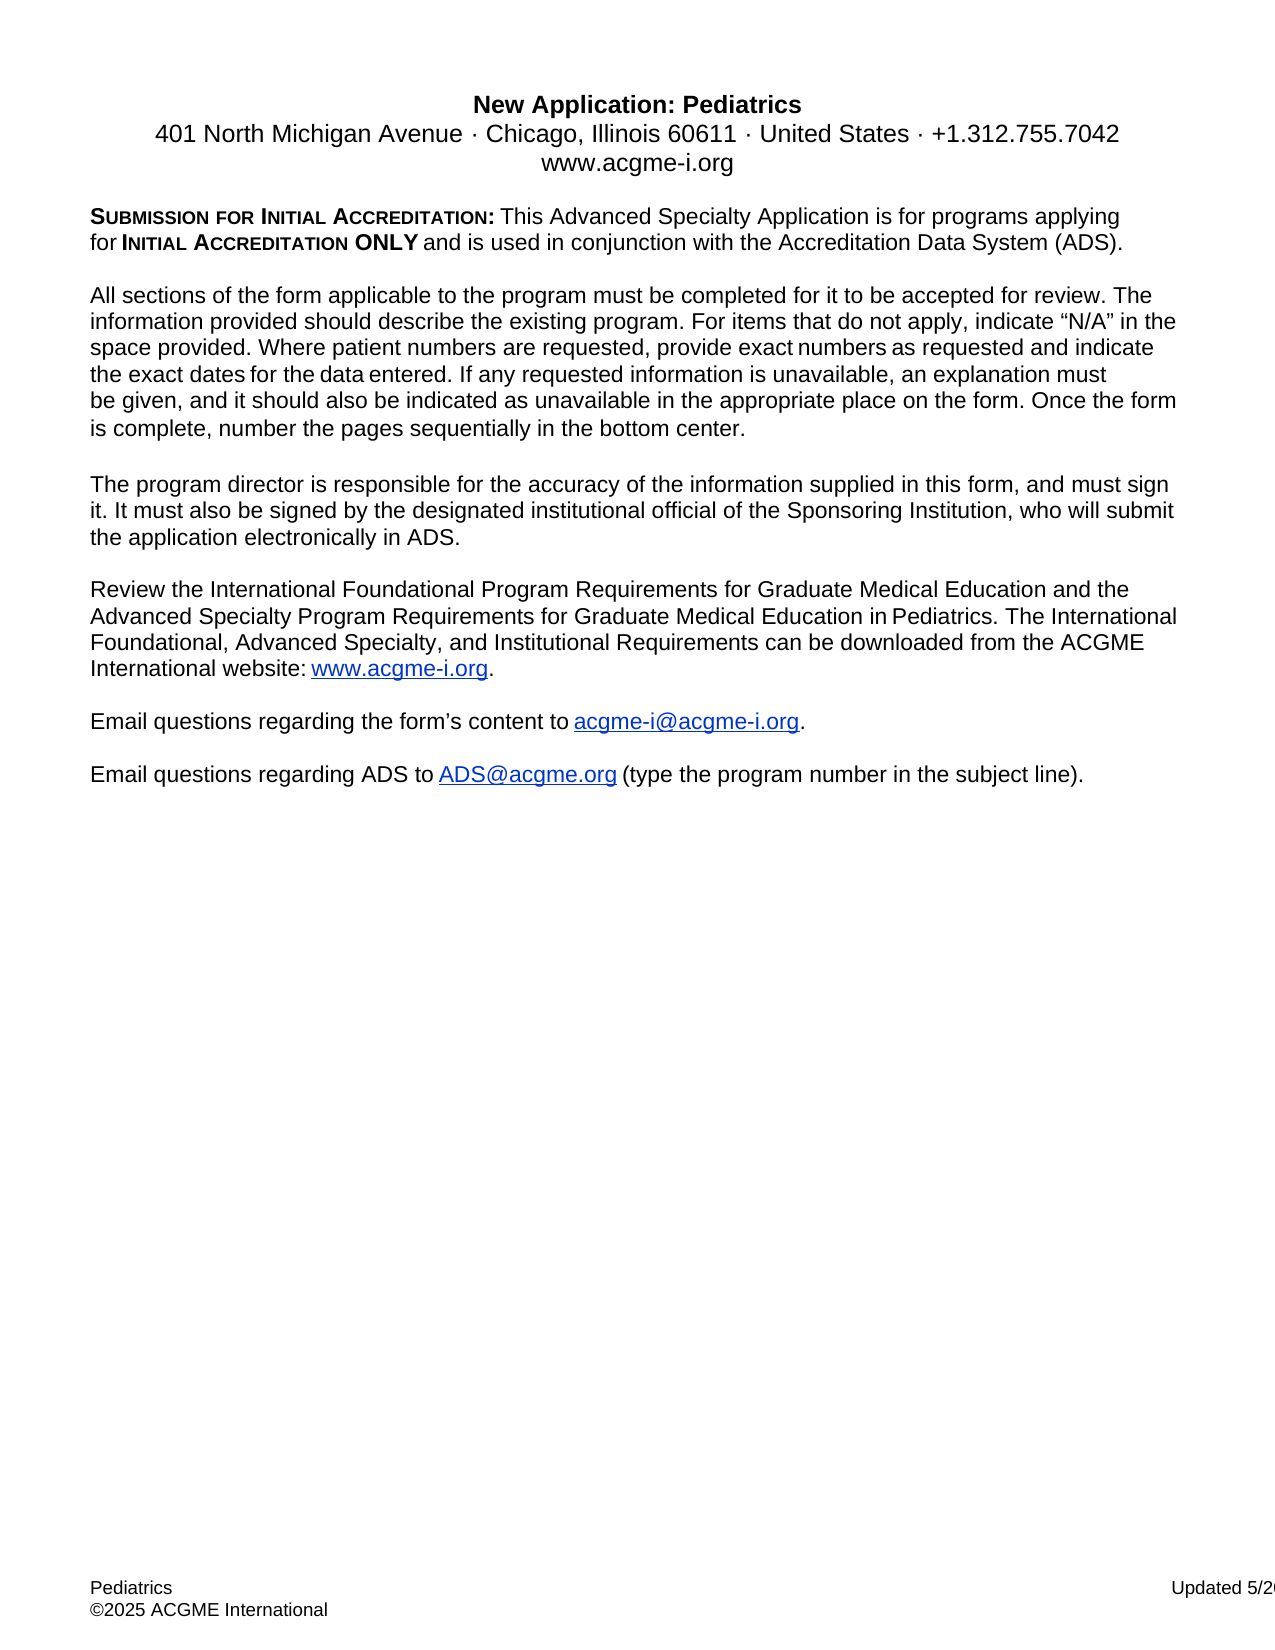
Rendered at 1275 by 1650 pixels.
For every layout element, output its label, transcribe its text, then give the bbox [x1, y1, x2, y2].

text Email questions regarding the form’s content to acgme-i@acgme-i.org. [90, 708, 1185, 734]
text New Application: Pediatrics [90, 90, 1185, 119]
text Submission for Initial Accreditation: This Advanced Specialty Application is for programs applying for Initial Accreditation ONLY and is used in conjunction with the Accreditation Data System (ADS). [90, 203, 1185, 255]
text www.acgme-i.org [90, 147, 1185, 176]
text Email questions regarding ADS to ADS@acgme.org (type the program number in the subject line). [90, 761, 1185, 787]
text Review the International Foundational Program Requirements for Graduate Medical Education and the Advanced Specialty Program Requirements for Graduate Medical Education in Pediatrics. The International Foundational, Advanced Specialty, and Institutional Requirements can be downloaded from the ACGME International website: www.acgme-i.org. [90, 576, 1185, 682]
text 401 North Michigan Avenue · Chicago, Illinois 60611 · United States · +1.312.755.7042 [90, 119, 1185, 147]
text The program director is responsible for the accuracy of the information supplied in this form, and must sign it. It must also be signed by the designated institutional official of the Sponsoring Institution, who will submit the application electronically in ADS. [90, 471, 1185, 550]
text All sections of the form applicable to the program must be completed for it to be accepted for review. The information provided should describe the existing program. For items that do not apply, indicate “N/A” in the space provided. Where patient numbers are requested, provide exact numbers as requested and indicate the exact dates for the data entered. If any requested information is unavailable, an explanation must be given, and it should also be indicated as unavailable in the appropriate place on the form. Once the form is complete, number the pages sequentially in the bottom center. [90, 282, 1185, 442]
